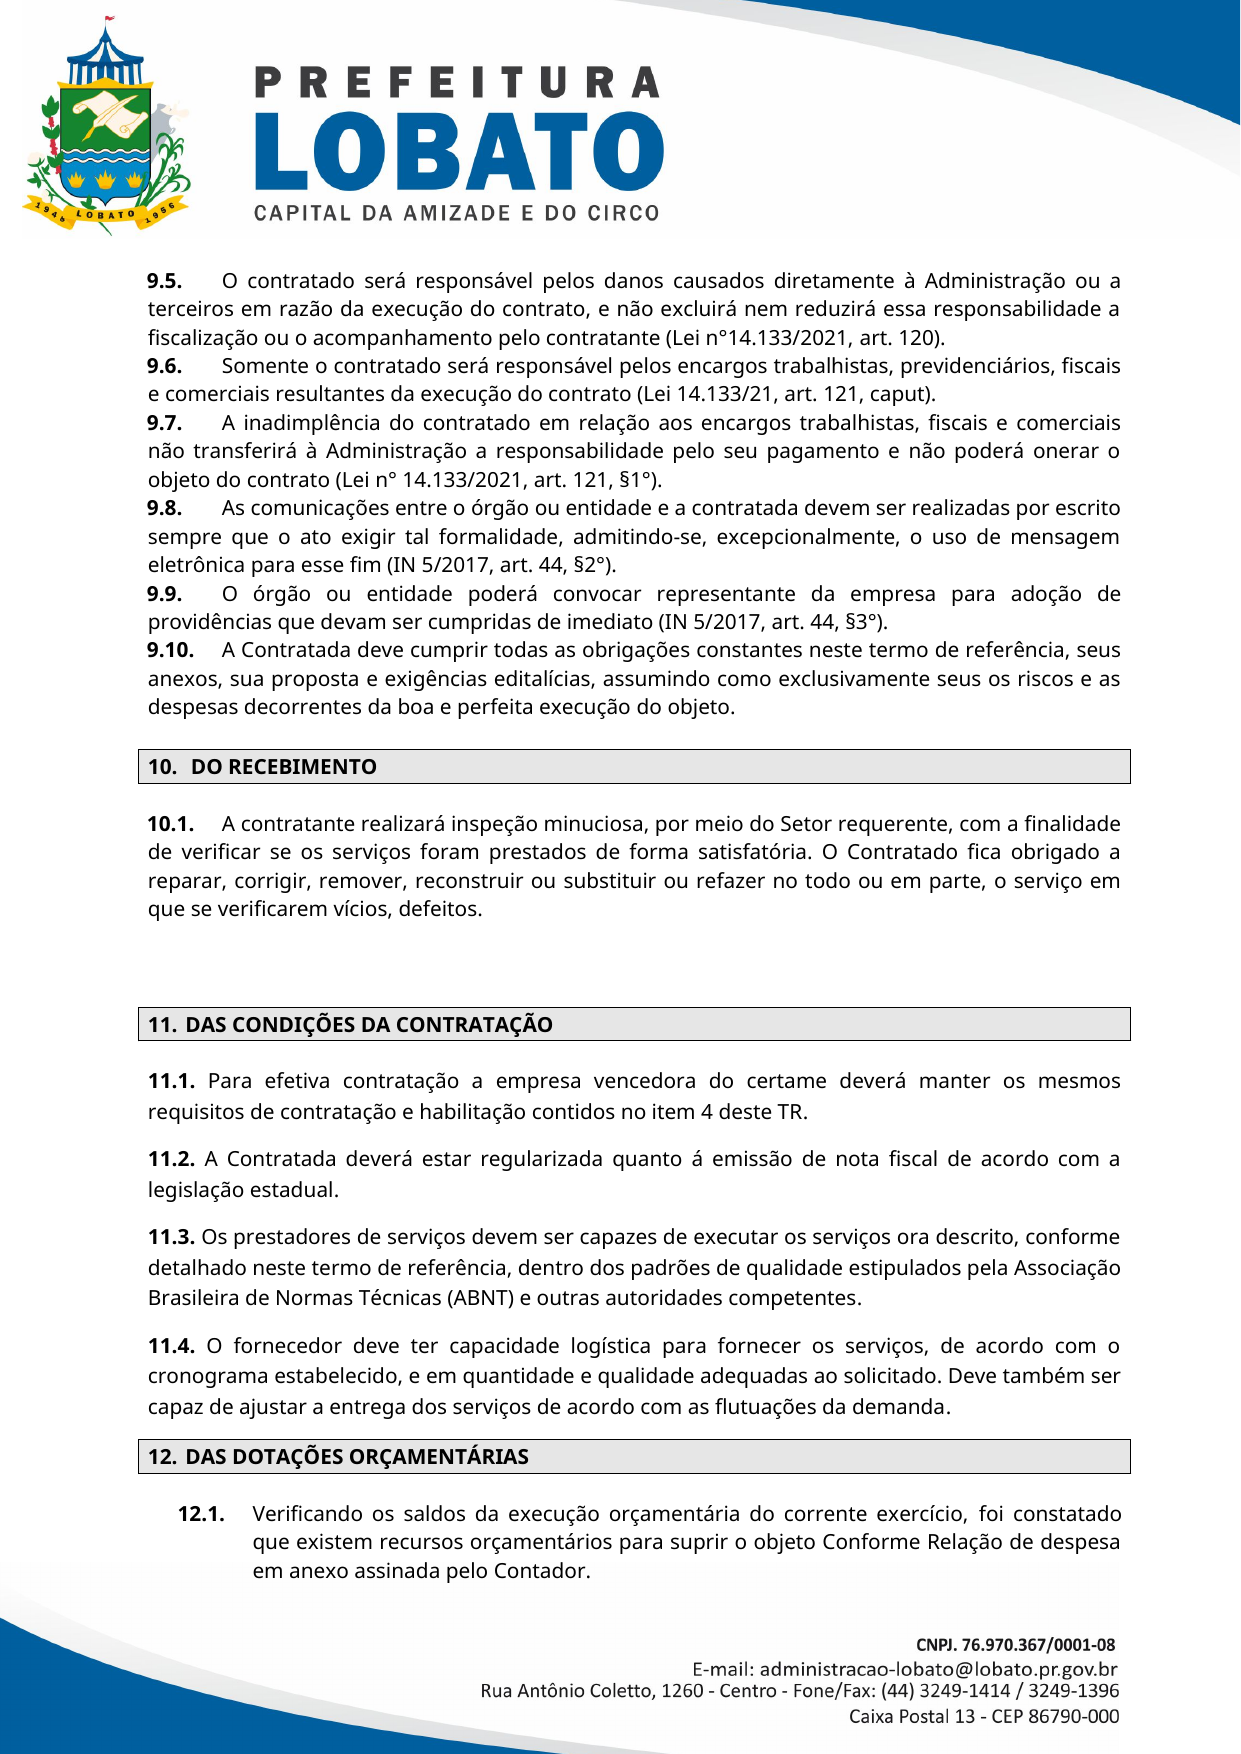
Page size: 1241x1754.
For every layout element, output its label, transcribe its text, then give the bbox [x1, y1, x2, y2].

picture [0, 1562, 1119, 1754]
list DO RECEBIMENTO [139, 750, 1130, 783]
list As comunicações entre o órgão ou entidade e a contratada devem ser realizadas por escrito sempre que o ato exigir tal formalidade, admitindo-se, excepcionalmente, o uso de mensagem eletrônica para esse fim (IN 5/2017, art. 44, §2°). [147, 493, 1122, 579]
list DAS DOTAÇÕES ORÇAMENTÁRIAS [139, 1440, 1130, 1473]
list Somente o contratado será responsável pelos encargos trabalhistas, previdenciários, fiscais e comerciais resultantes da execução do contrato (Lei 14.133/21, art. 121, caput). [147, 351, 1122, 408]
text 11.4. O fornecedor deve ter capacidade logística para fornecer os serviços, de acordo com o cronograma estabelecido, e em quantidade e qualidade adequadas ao solicitado. Deve também ser capaz de ajustar a entrega dos serviços de acordo com as flutuações da demanda. [148, 1331, 1122, 1421]
list Verificando os saldos da execução orçamentária do corrente exercício, foi constatado que existem recursos orçamentários para suprir o objeto Conforme Relação de despesa em anexo assinada pelo Contador. [177, 1499, 1122, 1584]
list A Contratada deve cumprir todas as obrigações constantes neste termo de referência, seus anexos, sua proposta e exigências editalícias, assumindo como exclusivamente seus os riscos e as despesas decorrentes da boa e perfeita execução do objeto. [147, 636, 1122, 721]
text 11.3. Os prestadores de serviços devem ser capazes de executar os serviços ora descrito, conforme detalhado neste termo de referência, dentro dos padrões de qualidade estipulados pela Associação Brasileira de Normas Técnicas (ABNT) e outras autoridades competentes. [148, 1222, 1122, 1312]
list DAS CONDIÇÕES DA CONTRATAÇÃO [139, 1008, 1130, 1040]
list O contratado será responsável pelos danos causados diretamente à Administração ou a terceiros em razão da execução do contrato, e não excluirá nem reduzirá essa responsabilidade a fiscalização ou o acompanhamento pelo contratante (Lei n°14.133/2021, art. 120). [147, 266, 1122, 351]
text 11.2. A Contratada deverá estar regularizada quanto á emissão de nota fiscal de acordo com a legislação estadual. [148, 1144, 1122, 1203]
picture [22, 0, 1241, 239]
list A contratante realizará inspeção minuciosa, por meio do Setor requerente, com a finalidade de verificar se os serviços foram prestados de forma satisfatória. O Contratado fica obrigado a reparar, corrigir, remover, reconstruir ou substituir ou refazer no todo ou em parte, o serviço em que se verificarem vícios, defeitos. [147, 809, 1122, 923]
text 11.1. Para efetiva contratação a empresa vencedora do certame deverá manter os mesmos requisitos de contratação e habilitação contidos no item 4 deste TR. [148, 1066, 1122, 1126]
list A inadimplência do contratado em relação aos encargos trabalhistas, fiscais e comerciais não transferirá à Administração a responsabilidade pelo seu pagamento e não poderá onerar o objeto do contrato (Lei n° 14.133/2021, art. 121, §1°). [147, 408, 1122, 493]
list O órgão ou entidade poderá convocar representante da empresa para adoção de providências que devam ser cumpridas de imediato (IN 5/2017, art. 44, §3°). [147, 579, 1122, 636]
